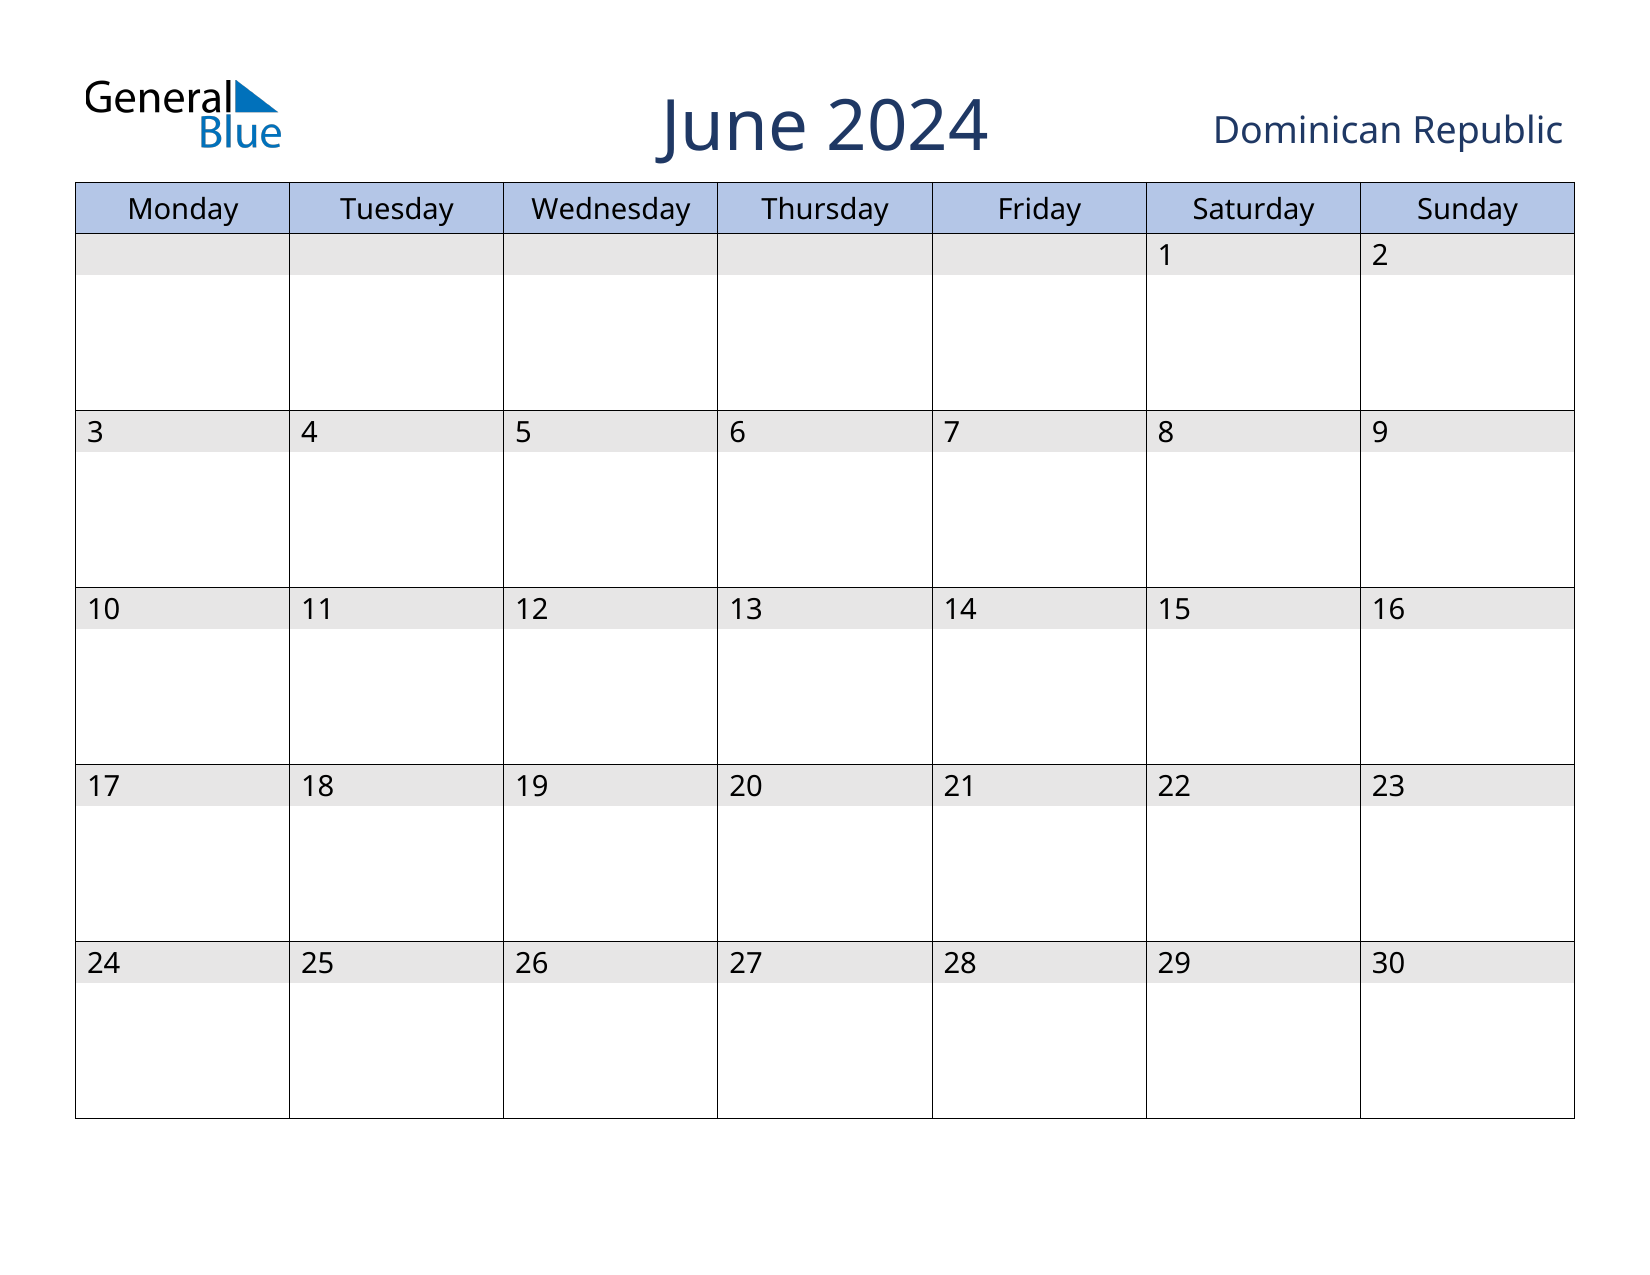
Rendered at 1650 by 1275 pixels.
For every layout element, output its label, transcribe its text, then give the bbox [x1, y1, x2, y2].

table_cell [504, 629, 717, 764]
table_cell 19 [504, 765, 717, 806]
table_cell [76, 983, 289, 1118]
table_cell [1361, 629, 1574, 764]
table_cell [718, 629, 932, 764]
table_cell Wednesday [504, 183, 717, 233]
table_cell [76, 234, 289, 275]
table_cell 30 [1361, 942, 1574, 983]
table_header Dominican Republic [1146, 75, 1574, 182]
table_cell [933, 806, 1146, 941]
table_cell [290, 234, 503, 275]
table_cell Tuesday [290, 183, 503, 233]
table_cell 21 [933, 765, 1146, 806]
table_cell 3 [76, 411, 289, 452]
table_cell 8 [1147, 411, 1360, 452]
table_cell 11 [290, 588, 503, 629]
table_cell [1361, 806, 1574, 941]
table_cell [1147, 806, 1360, 941]
table_cell [504, 983, 717, 1118]
table_cell 28 [933, 942, 1146, 983]
table_cell 9 [1361, 411, 1574, 452]
table_cell 15 [1147, 588, 1360, 629]
picture [86, 80, 281, 148]
table_cell 6 [718, 411, 932, 452]
table_cell [76, 806, 289, 941]
table_cell 29 [1147, 942, 1360, 983]
table_cell [76, 275, 289, 410]
table_cell [1147, 275, 1360, 410]
table_cell Thursday [718, 183, 932, 233]
table_cell [1147, 629, 1360, 764]
table_cell 24 [76, 942, 289, 983]
table_cell [290, 806, 503, 941]
table_cell Monday [76, 183, 289, 233]
table_header [76, 75, 503, 182]
table_cell 5 [504, 411, 717, 452]
table_cell 27 [718, 942, 932, 983]
table_cell 23 [1361, 765, 1574, 806]
table_cell 10 [76, 588, 289, 629]
table_cell [1147, 452, 1360, 587]
table_cell [504, 275, 717, 410]
table_cell [290, 629, 503, 764]
table_cell [718, 275, 932, 410]
table_cell 18 [290, 765, 503, 806]
table_cell Friday [933, 183, 1146, 233]
table_cell 13 [718, 588, 932, 629]
table_cell [504, 806, 717, 941]
table_cell 4 [290, 411, 503, 452]
table_cell 25 [290, 942, 503, 983]
table_cell [290, 275, 503, 410]
table_header June 2024 [504, 75, 1146, 182]
table_cell [290, 452, 503, 587]
table_cell [933, 983, 1146, 1118]
table_cell [718, 806, 932, 941]
table_cell [504, 234, 717, 275]
table_cell [718, 983, 932, 1118]
table_cell [933, 234, 1146, 275]
table_cell [718, 234, 932, 275]
table_cell 20 [718, 765, 932, 806]
table_cell [504, 452, 717, 587]
table_cell Saturday [1147, 183, 1360, 233]
table_cell [718, 452, 932, 587]
table_cell [76, 629, 289, 764]
table_cell [933, 629, 1146, 764]
table_cell [1147, 983, 1360, 1118]
table_cell 7 [933, 411, 1146, 452]
table_cell 17 [76, 765, 289, 806]
table_cell [290, 983, 503, 1118]
table_cell 1 [1147, 234, 1360, 275]
table_cell [76, 452, 289, 587]
table_cell 22 [1147, 765, 1360, 806]
table_cell Sunday [1361, 183, 1574, 233]
table_cell 16 [1361, 588, 1574, 629]
table_cell 12 [504, 588, 717, 629]
table_cell 14 [933, 588, 1146, 629]
table_cell 26 [504, 942, 717, 983]
table_cell 2 [1361, 234, 1574, 275]
table_cell [1361, 452, 1574, 587]
table_cell [933, 275, 1146, 410]
table_cell [1361, 983, 1574, 1118]
table_cell [1361, 275, 1574, 410]
table_cell [933, 452, 1146, 587]
